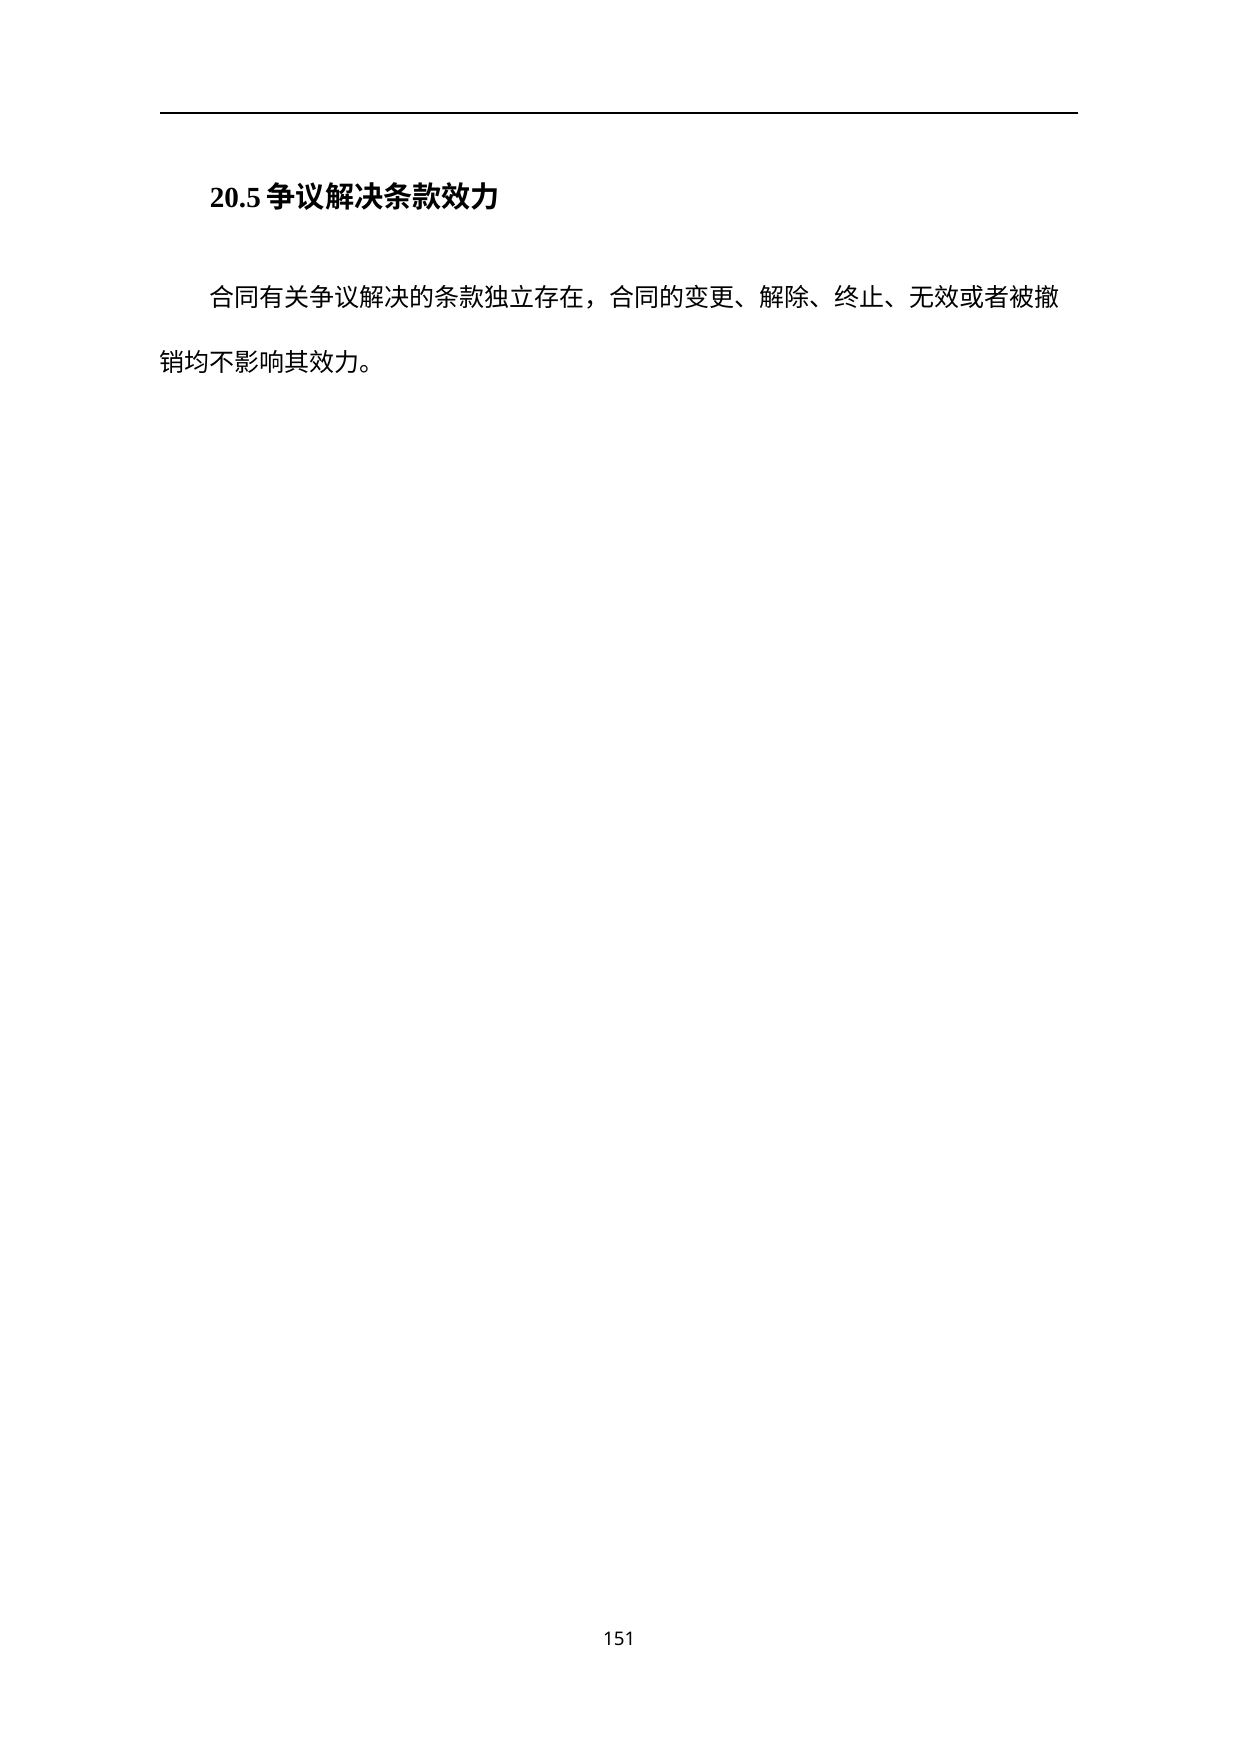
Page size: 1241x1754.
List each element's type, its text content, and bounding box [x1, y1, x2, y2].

text 20.5争议解决条款效力 [159, 162, 1078, 227]
text 合同有关争议解决的条款独立存在，合同的变更、解除、终止、无效或者被撤销均不影响其效力。 [159, 263, 1078, 393]
